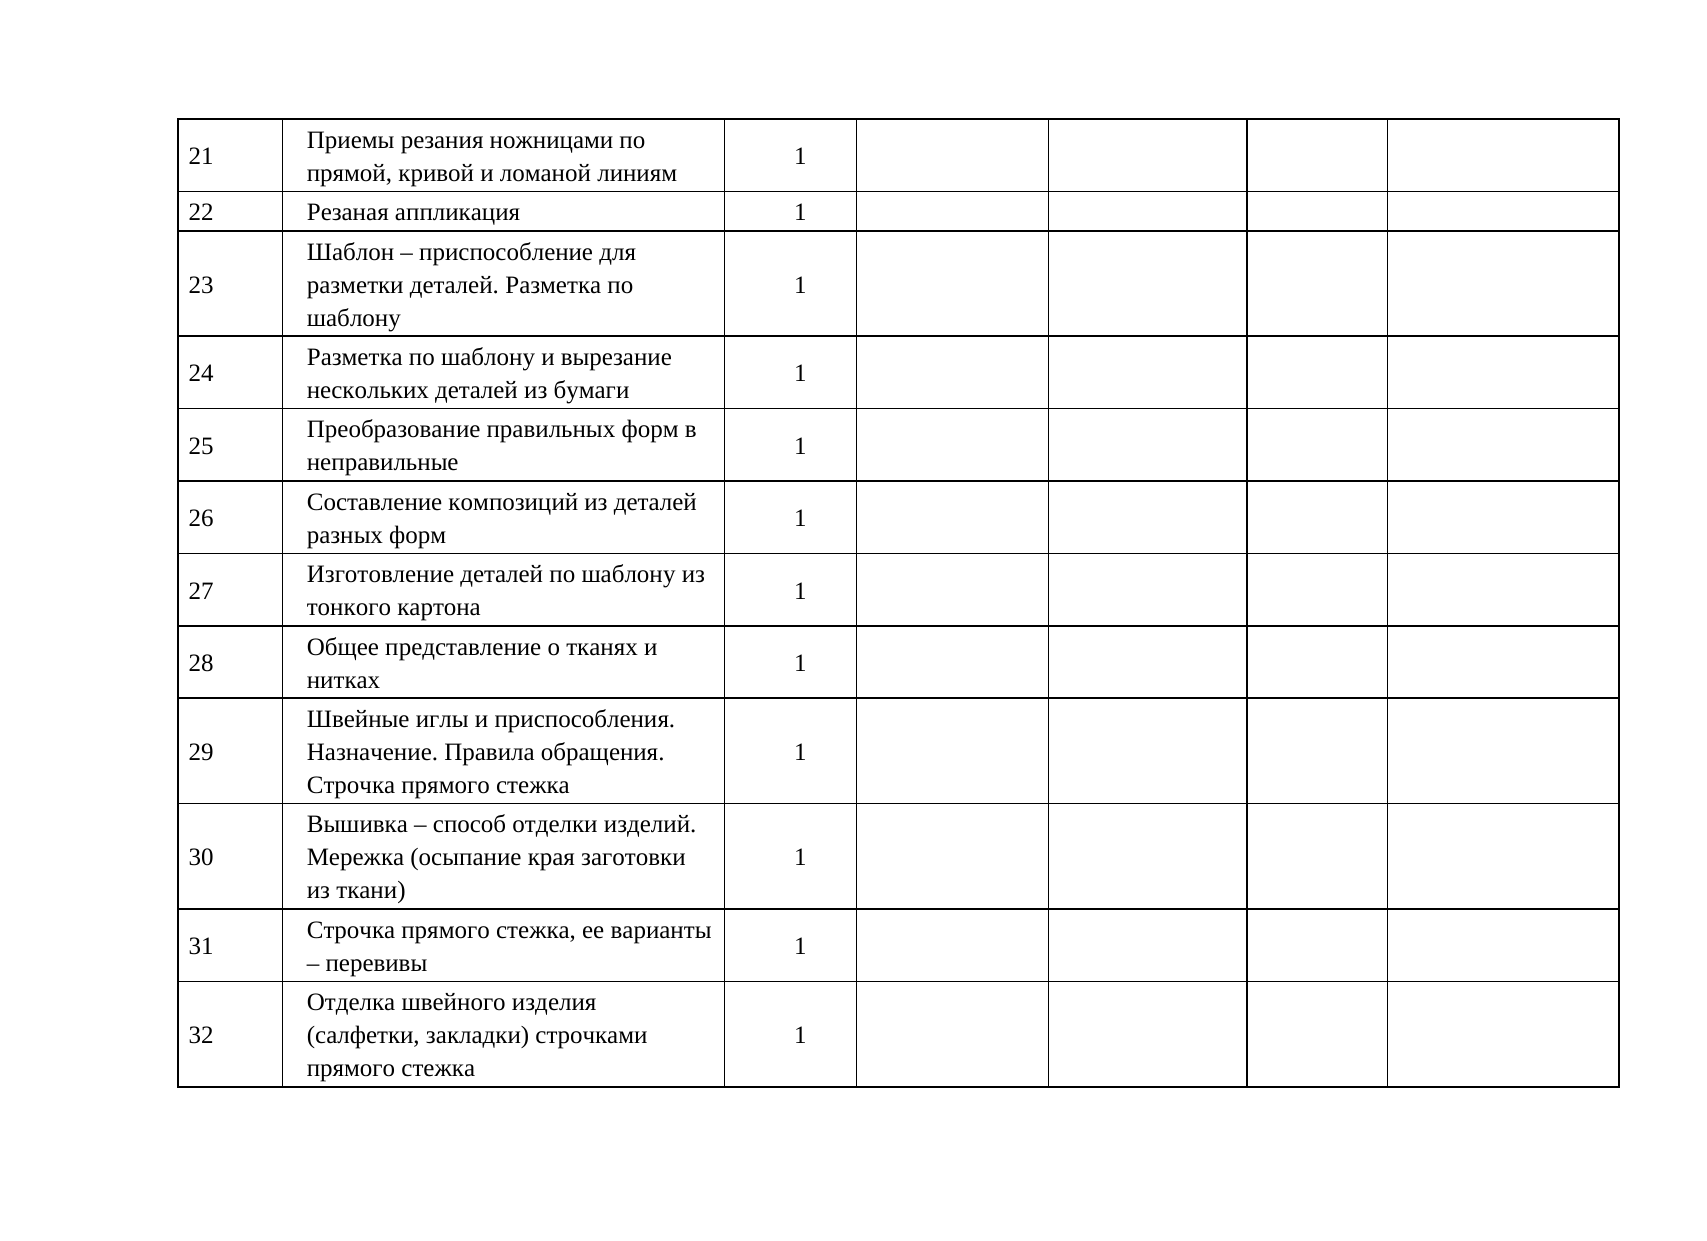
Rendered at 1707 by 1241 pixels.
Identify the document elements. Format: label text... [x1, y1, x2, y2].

table_cell [1049, 482, 1246, 552]
table_cell 25 [179, 409, 282, 480]
table_cell [1248, 982, 1387, 1086]
table_cell Швейные иглы и приспособления. Назначение. Правила обращения. Строчка прямого стежка [283, 699, 724, 803]
table_cell [857, 482, 1048, 552]
table_cell [857, 232, 1048, 335]
table_cell 1 [725, 699, 856, 803]
table_cell [1248, 120, 1387, 191]
table_cell [857, 699, 1048, 803]
table_cell [1388, 804, 1618, 908]
table_cell 1 [725, 232, 856, 335]
table_cell Вышивка – способ отделки изделий. Мережка (осыпание края заготовки из ткани) [283, 804, 724, 908]
table_cell [1049, 627, 1246, 697]
table_cell 29 [179, 699, 282, 803]
table_cell [857, 982, 1048, 1086]
table_cell Преобразование правильных форм в неправильные [283, 409, 724, 480]
table_cell 1 [725, 409, 856, 480]
table_cell [1388, 232, 1618, 335]
table_cell [1388, 627, 1618, 697]
table_cell [1248, 910, 1387, 981]
table_cell [1248, 337, 1387, 408]
table_cell 24 [179, 337, 282, 408]
table_cell 1 [725, 120, 856, 191]
table_cell [857, 409, 1048, 480]
table_cell [1049, 337, 1246, 408]
table_cell [1388, 699, 1618, 803]
table_cell [1049, 699, 1246, 803]
table_cell [857, 804, 1048, 908]
table_cell 1 [725, 554, 856, 625]
table_cell [857, 910, 1048, 981]
table_cell 1 [725, 627, 856, 697]
table_cell [1248, 482, 1387, 552]
table_cell [857, 192, 1048, 230]
table_cell [1049, 192, 1246, 230]
table_cell [1388, 337, 1618, 408]
table_cell 1 [725, 337, 856, 408]
table_cell [1049, 982, 1246, 1086]
table_cell [857, 337, 1048, 408]
table_cell Разметка по шаблону и вырезание нескольких деталей из бумаги [283, 337, 724, 408]
table_cell 1 [725, 982, 856, 1086]
table_cell [1248, 804, 1387, 908]
table_cell [1248, 699, 1387, 803]
table_cell [857, 627, 1048, 697]
table_cell 1 [725, 804, 856, 908]
table_cell 28 [179, 627, 282, 697]
table_cell [1248, 192, 1387, 230]
table_cell [1049, 409, 1246, 480]
table_cell [1049, 910, 1246, 981]
table_cell Общее представление о тканях и нитках [283, 627, 724, 697]
table_cell 23 [179, 232, 282, 335]
table_cell [857, 120, 1048, 191]
table_cell [1388, 910, 1618, 981]
table_cell 26 [179, 482, 282, 552]
table_cell 31 [179, 910, 282, 981]
table_cell [1388, 409, 1618, 480]
table_cell 27 [179, 554, 282, 625]
table_cell [1388, 982, 1618, 1086]
table_cell [1248, 627, 1387, 697]
table_cell Приемы резания ножницами по прямой, кривой и ломаной линиям [283, 120, 724, 191]
table_cell Изготовление деталей по шаблону из тонкого картона [283, 554, 724, 625]
table_cell 1 [725, 910, 856, 981]
table_cell [1248, 554, 1387, 625]
table_cell 21 [179, 120, 282, 191]
table_cell Шаблон – приспособление для разметки деталей. Разметка по шаблону [283, 232, 724, 335]
table_cell Составление композиций из деталей разных форм [283, 482, 724, 552]
table_cell [857, 554, 1048, 625]
table_cell [1388, 192, 1618, 230]
table_cell [1388, 482, 1618, 552]
table_cell Отделка швейного изделия (салфетки, закладки) строчками прямого стежка [283, 982, 724, 1086]
table_cell 1 [725, 192, 856, 230]
table_cell [1049, 804, 1246, 908]
table_cell 30 [179, 804, 282, 908]
table_cell [1388, 554, 1618, 625]
table_cell 1 [725, 482, 856, 552]
table_cell [1049, 554, 1246, 625]
table_cell [1388, 120, 1618, 191]
table_cell [1248, 409, 1387, 480]
table_cell 22 [179, 192, 282, 230]
table_cell 32 [179, 982, 282, 1086]
table_cell [1248, 232, 1387, 335]
table_cell [1049, 232, 1246, 335]
table_cell Строчка прямого стежка, ее варианты – перевивы [283, 910, 724, 981]
table_cell [1049, 120, 1246, 191]
table_cell Резаная аппликация [283, 192, 724, 230]
